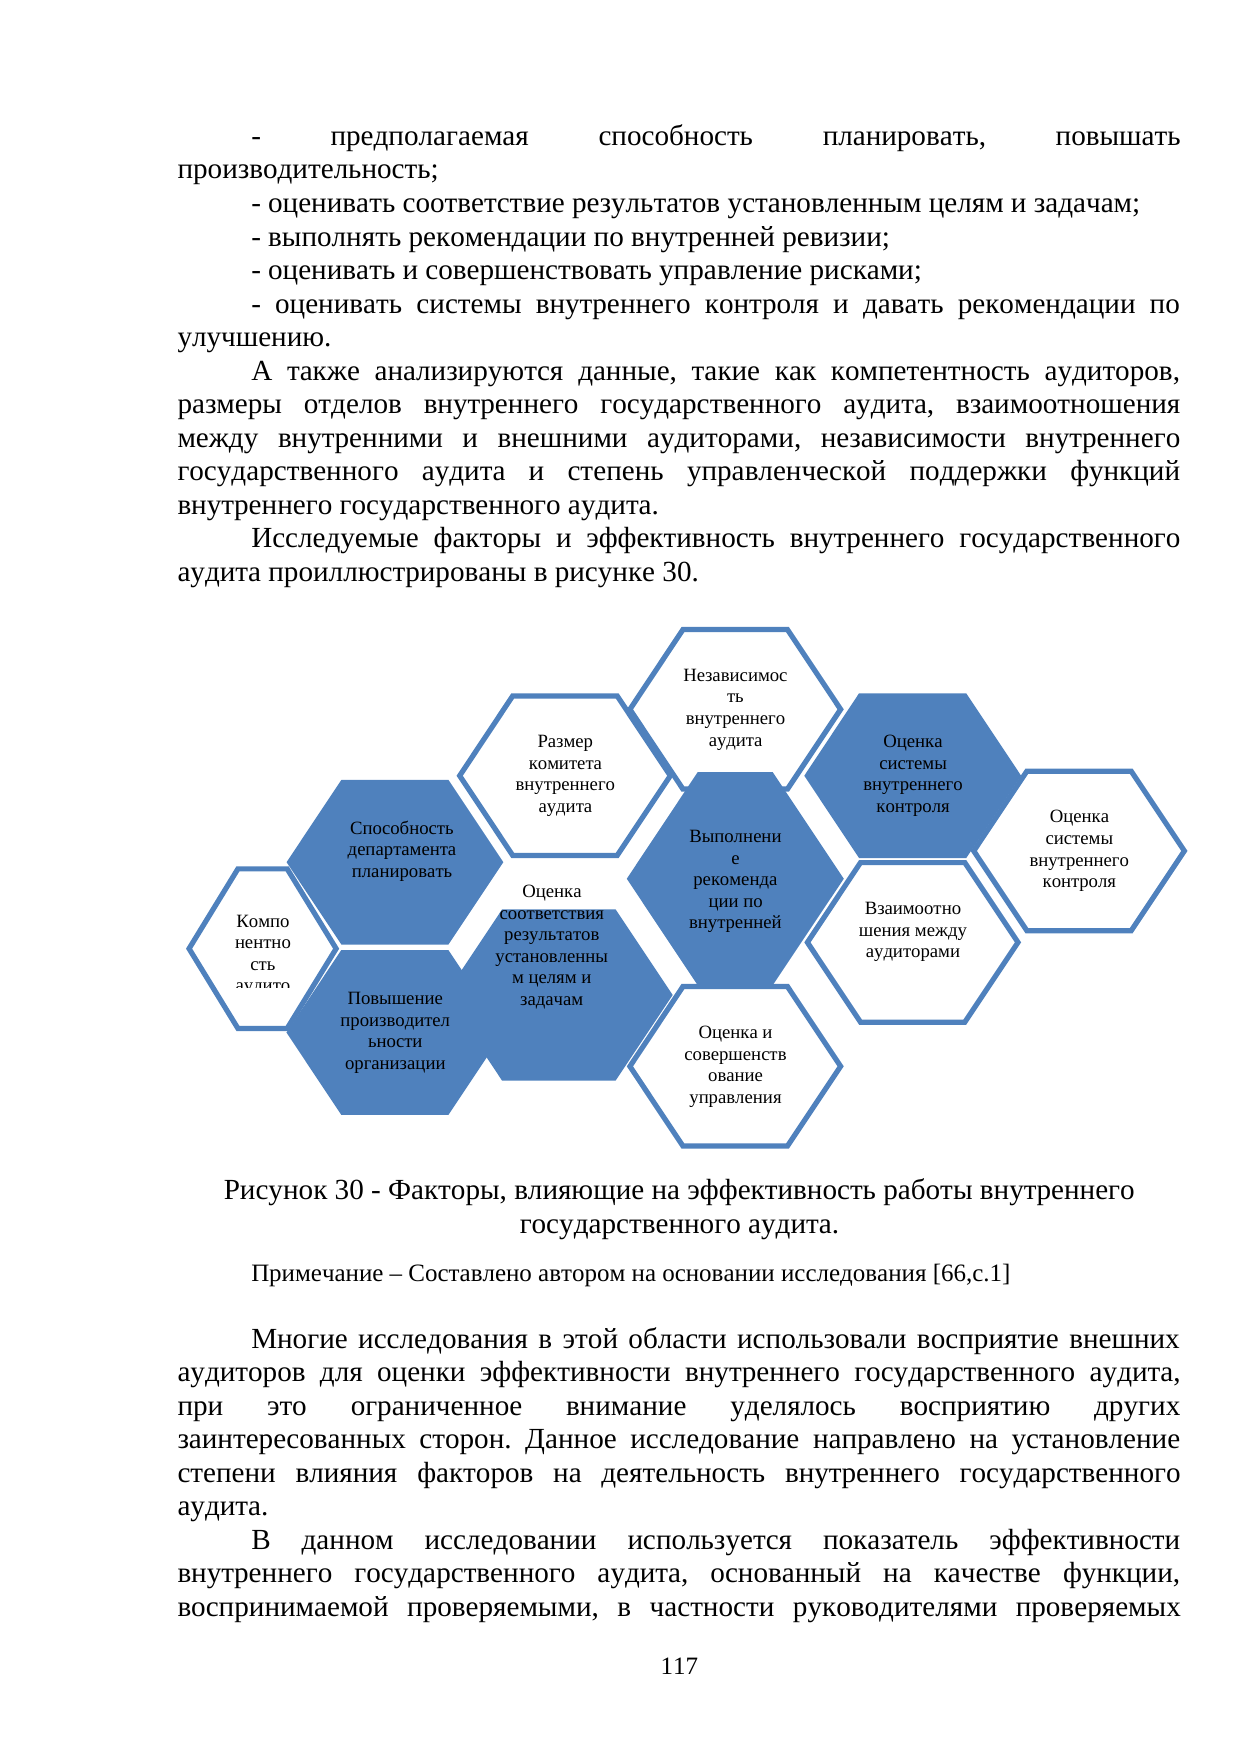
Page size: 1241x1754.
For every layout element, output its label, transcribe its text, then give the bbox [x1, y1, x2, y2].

text - предполагаемая способность планировать, повышать производительность; [177, 118, 1181, 185]
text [177, 1522, 1181, 1623]
text А также анализируются данные, такие как компетентность аудиторов, размеры отделов внутреннего государственного аудита, взаимоотношения между внутренними и внешними аудиторами, независимости внутреннего государственного аудита и степень управленческой поддержки функций внутреннего государственного аудита. [177, 353, 1181, 521]
text Многие исследования в этой области использовали восприятие внешних аудиторов для оценки эффективности внутреннего государственного аудита, при это ограниченное внимание уделялось восприятию других заинтересованных сторон. Данное исследование направлено на установление степени влияния факторов на деятельность внутреннего государственного аудита. [177, 1321, 1181, 1522]
text - оценивать и совершенствовать управление рисками; [177, 252, 1181, 286]
text - оценивать системы внутреннего контроля и давать рекомендации по улучшению. [177, 286, 1181, 353]
text - выполнять рекомендации по внутренней ревизии; [177, 219, 1181, 252]
text Исследуемые факторы и эффективность внутреннего государственного аудита проиллюстрированы в рисунке 30. [177, 521, 1181, 588]
text - оценивать соответствие результатов установленным целям и задачам; [177, 185, 1181, 219]
text Рисунок 30 - Факторы, влияющие на эффективность работы внутреннего государственного аудита. [177, 1172, 1181, 1239]
text Примечание – Составлено автором на основании исследования [66,с.1] [177, 1258, 1181, 1287]
